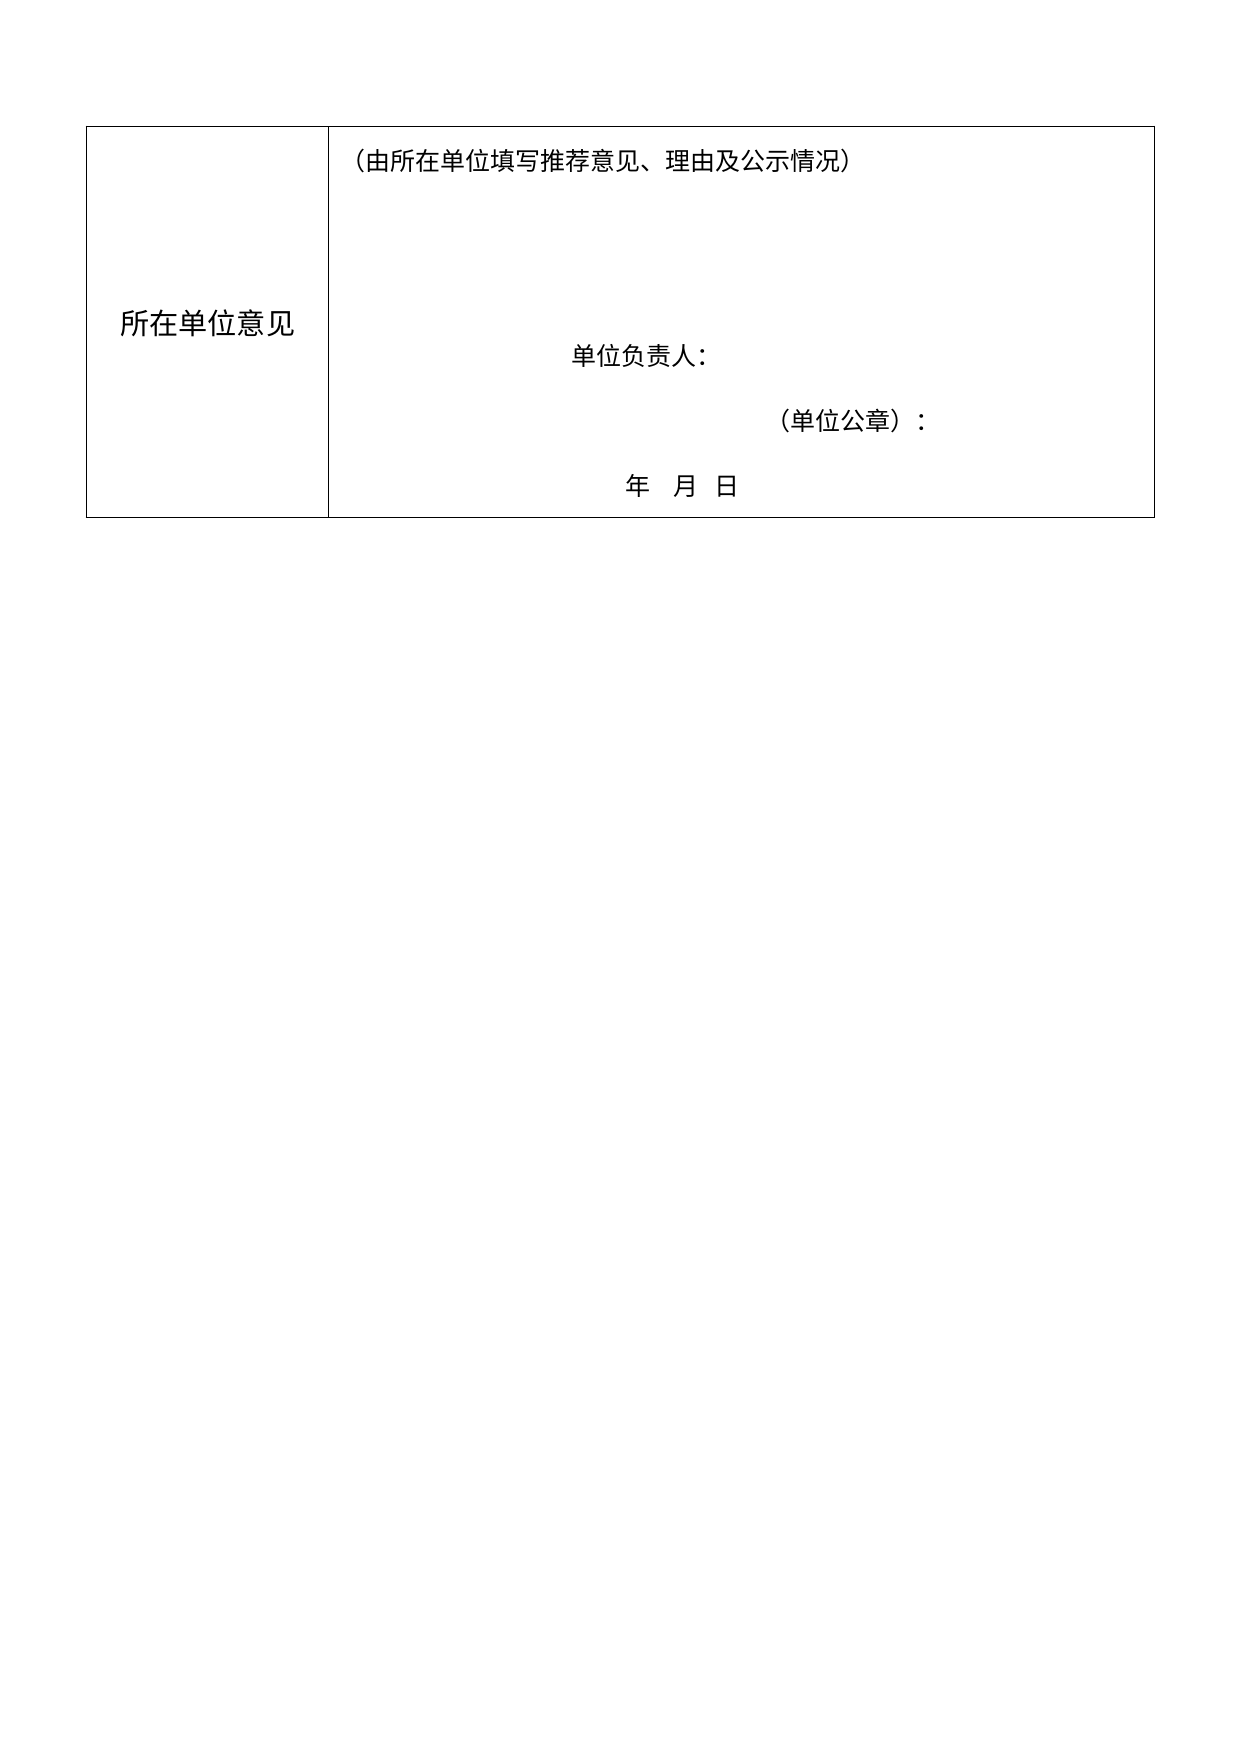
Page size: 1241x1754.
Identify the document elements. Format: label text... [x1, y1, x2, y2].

table_cell 所在单位意见 [87, 127, 328, 517]
table_cell （由所在单位填写推荐意见、理由及公示情况） 单位负责人： （单位公章）： 年 月 日 [329, 127, 1154, 517]
